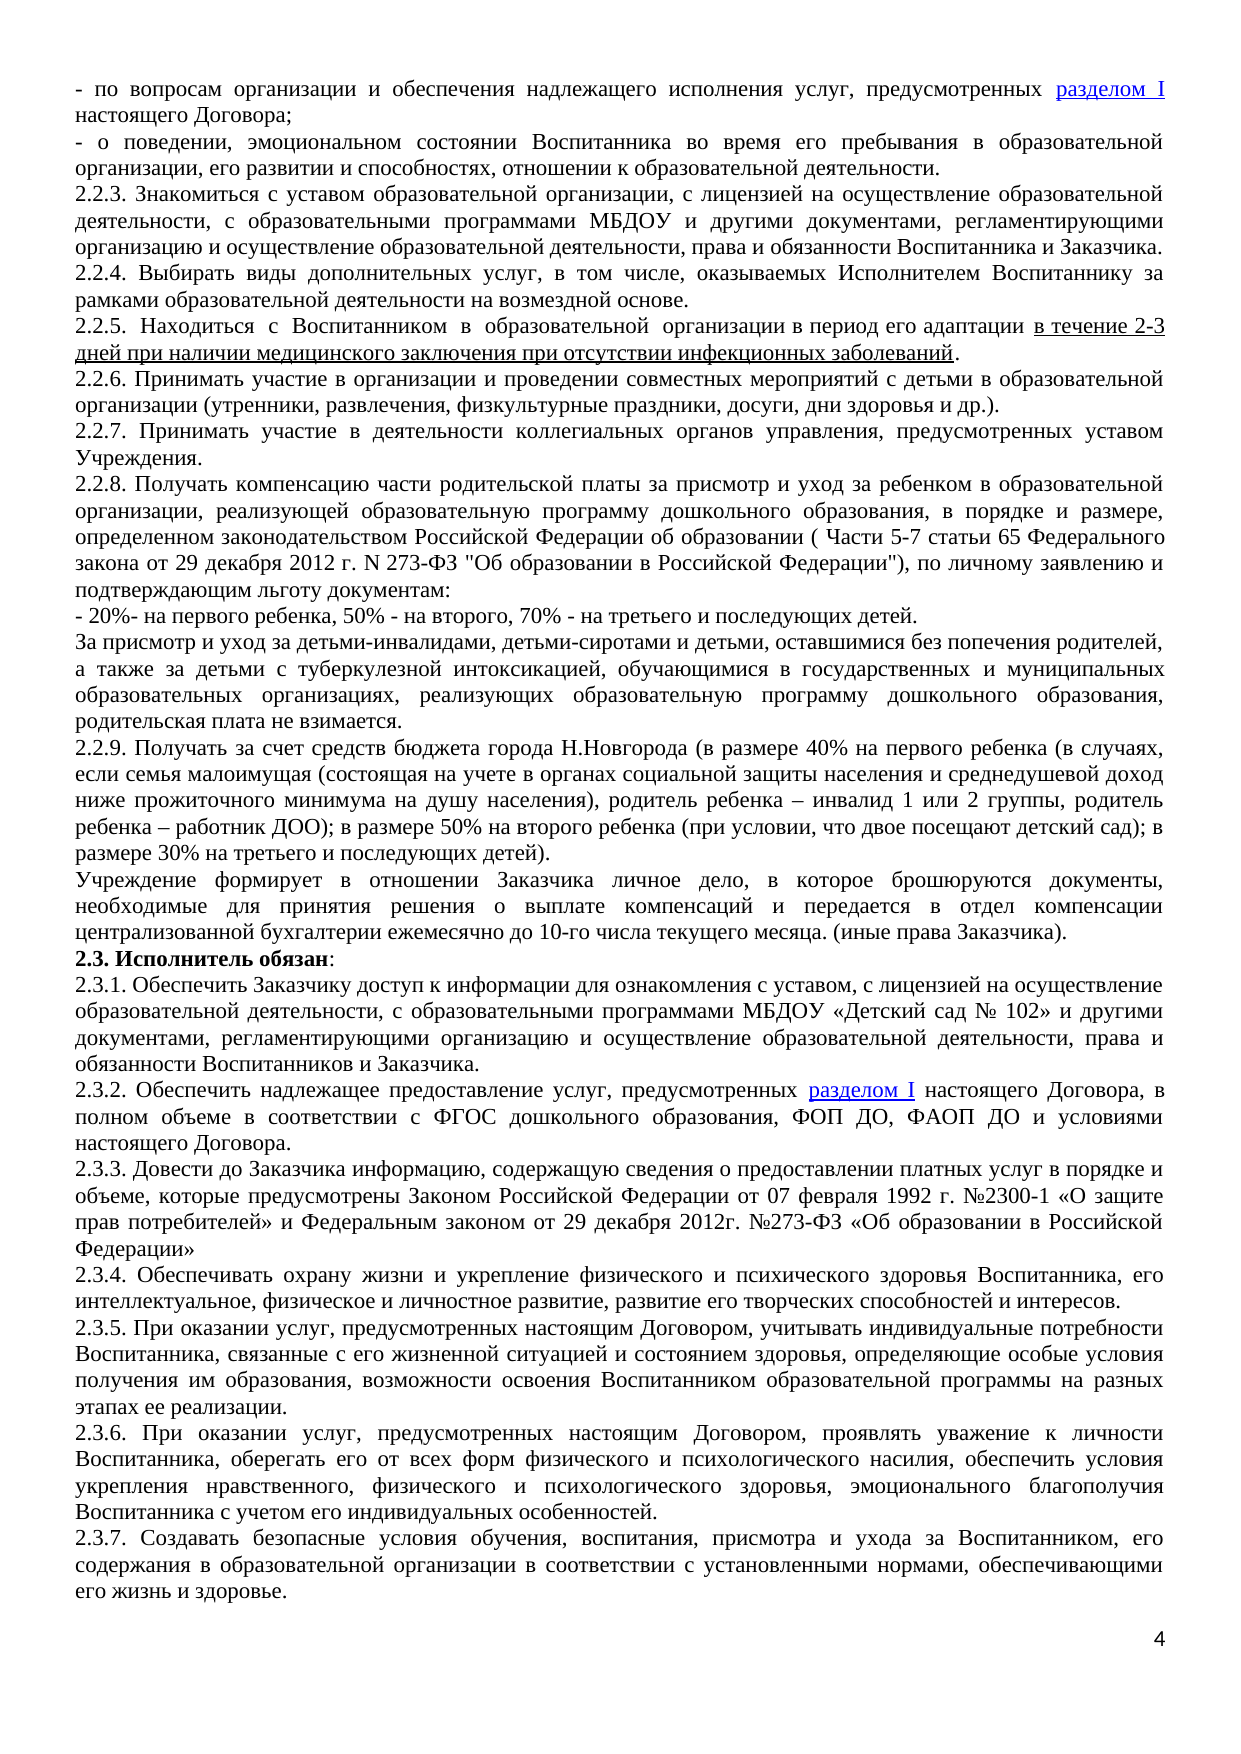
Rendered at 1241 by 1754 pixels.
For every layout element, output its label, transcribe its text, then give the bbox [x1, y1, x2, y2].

text 2.2.9. Получать за счет средств бюджета города Н.Новгорода (в размере 40% на первого ребенка (в случаях, если семья малоимущая (состоящая на учете в органах социальной защиты населения и среднедушевой доход ниже прожиточного минимума на душу населения), родитель ребенка – инвалид 1 или 2 группы, родитель ребенка – работник ДОО); в размере 50% на второго ребенка (при условии, что двое посещают детский сад); в размере 30% на третьего и последующих детей). [75, 734, 1165, 866]
text 2.3.2. Обеспечить надлежащее предоставление услуг, предусмотренных разделом I настоящего Договора, в полном объеме в соответствии с ФГОС дошкольного образования, ФОП ДО, ФАОП ДО и условиями настоящего Договора. [75, 1076, 1165, 1156]
text 2.2.6. Принимать участие в организации и проведении совместных мероприятий с детьми в образовательной организации (утренники, развлечения, физкультурные праздники, досуги, дни здоровья и др.). [75, 365, 1165, 418]
text 2.2.4. Выбирать виды дополнительных услуг, в том числе, оказываемых Исполнителем Воспитаннику за рамками образовательной деятельности на возмездной основе. [75, 259, 1165, 312]
text - о поведении, эмоциональном состоянии Воспитанника во время его пребывания в образовательной организации, его развитии и способностях, отношении к образовательной деятельности. [75, 128, 1165, 180]
text За присмотр и уход за детьми-инвалидами, детьми-сиротами и детьми, оставшимися без попечения родителей, а также за детьми с туберкулезной интоксикацией, обучающимися в государственных и муниципальных образовательных организациях, реализующих образовательную программу дошкольного образования, родительская плата не взимается. [75, 707, 1165, 734]
text Учреждение формирует в отношении Заказчика личное дело, в которое брошюруются документы, необходимые для принятия решения о выплате компенсаций и передается в отдел компенсации централизованной бухгалтерии ежемесячно до 10-го числа текущего месяца. (иные права Заказчика). [75, 866, 1165, 945]
text 2.2.3. Знакомиться с уставом образовательной организации, с лицензией на осуществление образовательной деятельности, с образовательными программами МБДОУ и другими документами, регламентирующими организацию и осуществление образовательной деятельности, права и обязанности Воспитанника и Заказчика. [75, 180, 1165, 259]
text 2.2.5. Находиться с Воспитанником в образовательной организации в период его адаптации в течение 2-3 дней при наличии медицинского заключения при отсутствии инфекционных заболеваний. [75, 312, 1165, 365]
text 2.2.7. Принимать участие в деятельности коллегиальных органов управления, предусмотренных уставом Учреждения. [75, 418, 1165, 470]
text 2.2.8. Получать компенсацию части родительской платы за присмотр и уход за ребенком в образовательной организации, реализующей образовательную программу дошкольного образования, в порядке и размере, определенном законодательством Российской Федерации об образовании ( Части 5-7 статьи 65 Федерального закона от 29 декабря 2012 г. N 273-ФЗ "Об образовании в Российской Федерации"), по личному заявлению и подтверждающим льготу документам: [75, 470, 1165, 602]
text 2.3.3. Довести до Заказчика информацию, содержащую сведения о предоставлении платных услуг в порядке и объеме, которые предусмотрены Законом Российской Федерации от 07 февраля 1992 г. №2300-1 «О защите прав потребителей» и Федеральным законом от 29 декабря 2012г. №273-ФЗ «Об образовании в Российской Федерации» [75, 1156, 1165, 1261]
text 2.3.7. Создавать безопасные условия обучения, воспитания, присмотра и ухода за Воспитанником, его содержания в образовательной организации в соответствии с установленными нормами, обеспечивающими его жизнь и здоровье. [75, 1524, 1165, 1603]
text 2.3.1. Обеспечить Заказчику доступ к информации для ознакомления с уставом, с лицензией на осуществление образовательной деятельности, с образовательными программами МБДОУ «Детский сад № 102» и другими документами, регламентирующими организацию и осуществление образовательной деятельности, права и обязанности Воспитанников и Заказчика. [75, 971, 1165, 1076]
text 2.3. Исполнитель обязан: [75, 945, 1165, 971]
text 2.3.6. При оказании услуг, предусмотренных настоящим Договором, проявлять уважение к личности Воспитанника, оберегать его от всех форм физического и психологического насилия, обеспечить условия укрепления нравственного, физического и психологического здоровья, эмоционального благополучия Воспитанника с учетом его индивидуальных особенностей. [75, 1419, 1165, 1524]
text - 20%- на первого ребенка, 50% - на второго, 70% - на третьего и последующих детей. [75, 602, 1165, 628]
text - по вопросам организации и обеспечения надлежащего исполнения услуг, предусмотренных разделом I настоящего Договора; [75, 75, 1165, 128]
text 2.3.4. Обеспечивать охрану жизни и укрепление физического и психического здоровья Воспитанника, его интеллектуальное, физическое и личностное развитие, развитие его творческих способностей и интересов. [75, 1261, 1165, 1314]
text 2.3.5. При оказании услуг, предусмотренных настоящим Договором, учитывать индивидуальные потребности Воспитанника, связанные с его жизненной ситуацией и состоянием здоровья, определяющие особые условия получения им образования, возможности освоения Воспитанником образовательной программы на разных этапах ее реализации. [75, 1314, 1165, 1419]
